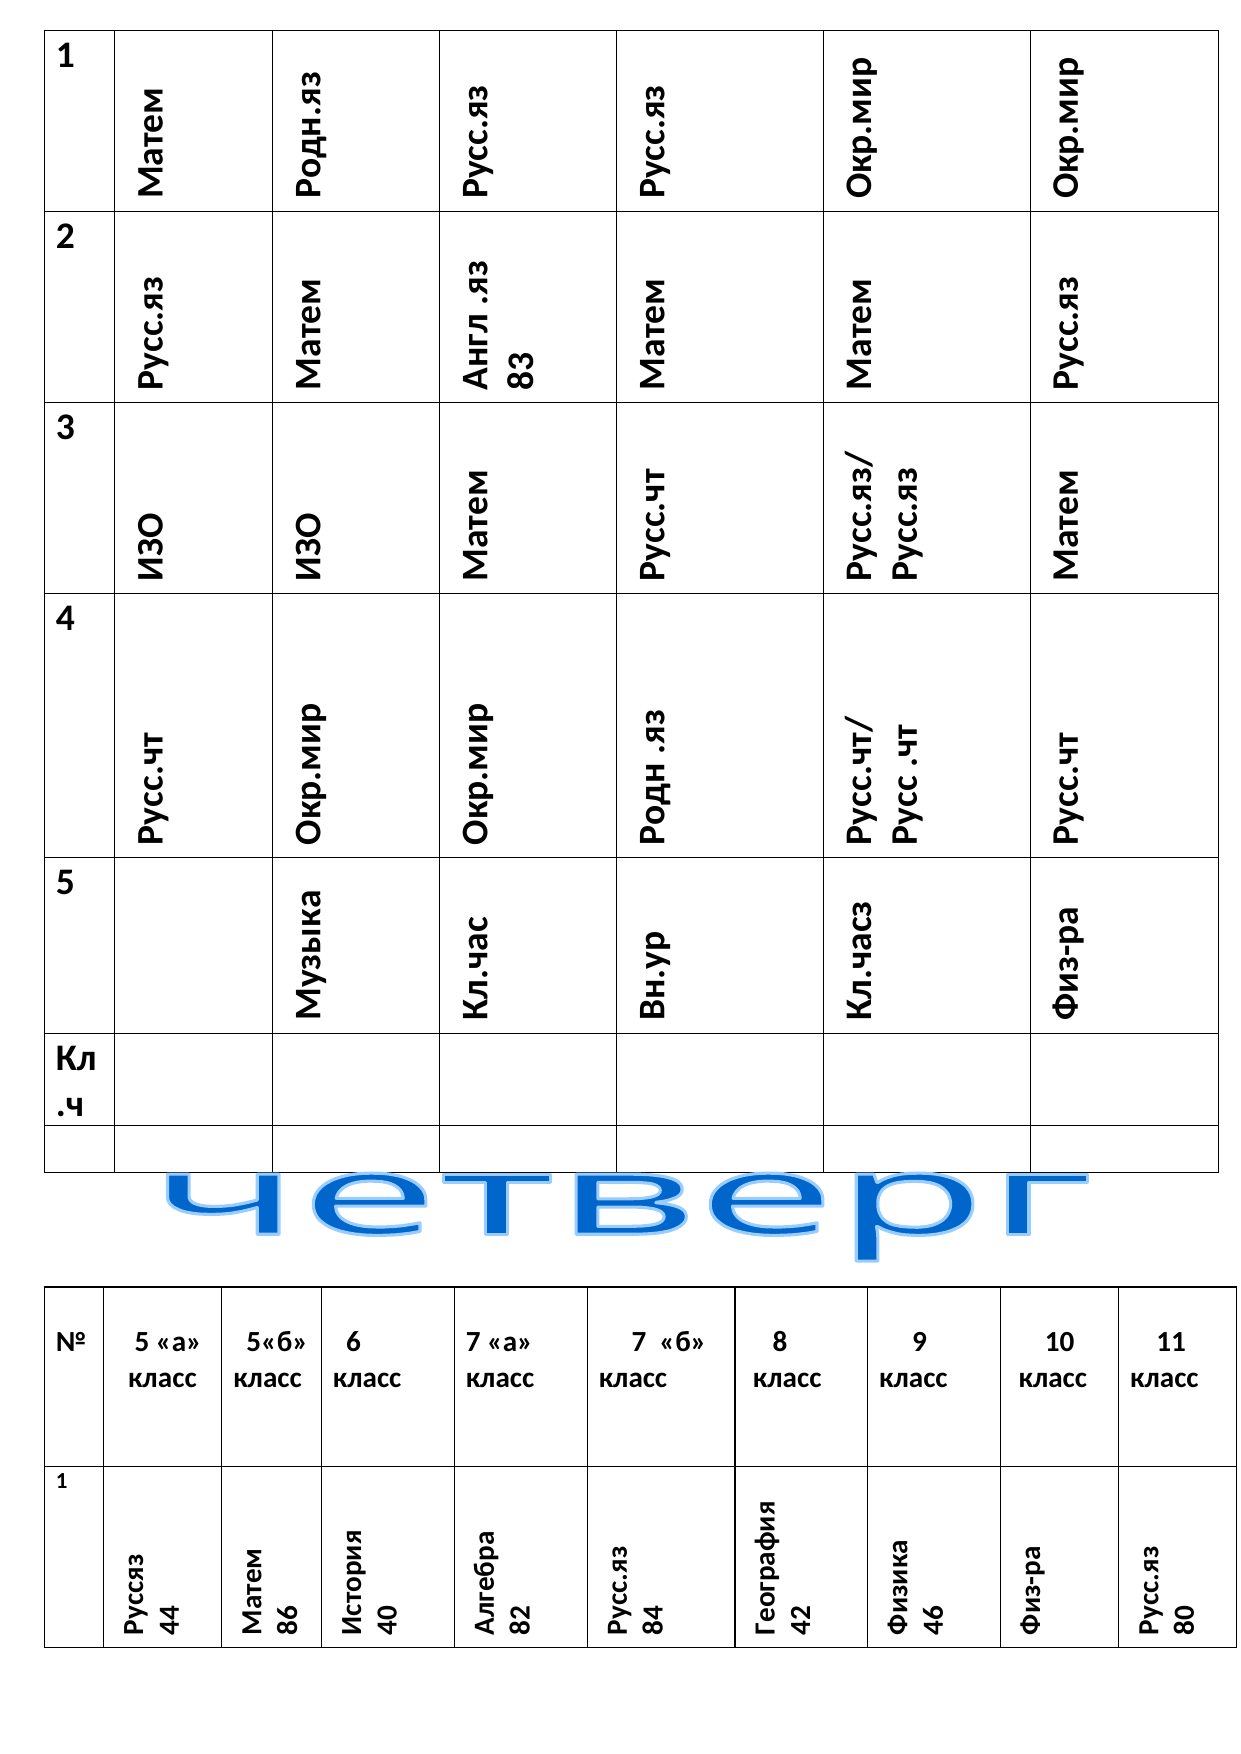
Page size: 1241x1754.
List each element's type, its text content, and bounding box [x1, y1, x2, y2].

table_header 7 «а» класс [455, 1288, 587, 1466]
table_cell [824, 1126, 1030, 1172]
table_cell [824, 1034, 1030, 1125]
table_cell География 42 [736, 1467, 867, 1647]
table_cell Русс.яз [617, 31, 823, 211]
table_cell [115, 1034, 272, 1125]
table_cell Кл.ч [45, 1034, 114, 1125]
table_cell Русс.чт [617, 403, 823, 593]
table_cell 2 [45, 212, 114, 402]
table_cell Матем [273, 212, 439, 402]
table_header 9 класс [868, 1288, 1000, 1466]
table_header 5 «а» класс [104, 1288, 221, 1466]
table_cell 1 [45, 1467, 103, 1647]
table_header 11 класс [1119, 1288, 1236, 1466]
table_cell Руссяз 44 [104, 1467, 221, 1647]
table_cell ИЗО [115, 403, 272, 593]
table_cell 4 [45, 594, 114, 857]
table_cell Русс.чт [1031, 594, 1218, 857]
table_cell Русс.яз [440, 31, 616, 211]
table_cell [273, 1034, 439, 1125]
table_cell [115, 1126, 272, 1172]
table_cell Окр.мир [824, 31, 1030, 211]
table_cell Окр.мир [273, 594, 439, 857]
table_cell Кл.часз [824, 858, 1030, 1033]
table_cell История 40 [322, 1467, 454, 1647]
table_cell Родн.яз [273, 31, 439, 211]
table_cell Матем [440, 403, 616, 593]
table_cell Музыка [273, 858, 439, 1033]
table_header 10 класс [1001, 1288, 1118, 1466]
table_header 5«б» класс [222, 1288, 321, 1466]
table_cell Вн.ур [617, 858, 823, 1033]
table_cell Окр.мир [440, 594, 616, 857]
table_header 6 класс [322, 1288, 454, 1466]
table_cell Русс.чт/ Русс .чт [824, 594, 1030, 857]
table_header 7 «б» класс [588, 1288, 734, 1466]
table_cell Физ-ра [1001, 1467, 1118, 1647]
table_cell Русс.яз 84 [588, 1467, 734, 1647]
table_cell Русс.яз [1031, 212, 1218, 402]
table_cell Физика 46 [868, 1467, 1000, 1647]
table_cell [45, 1126, 114, 1172]
table_cell 1 [45, 31, 114, 211]
table_cell Матем [617, 212, 823, 402]
table_cell 5 [45, 858, 114, 1033]
table_cell Русс.яз [115, 212, 272, 402]
table_cell ИЗО [273, 403, 439, 593]
table_cell Русс.яз 80 [1119, 1467, 1236, 1647]
table_cell [115, 858, 272, 1033]
table_cell Русс.яз/ Русс.яз [824, 403, 1030, 593]
table_cell 3 [45, 403, 114, 593]
table_cell Кл.час [440, 858, 616, 1033]
table_header № [45, 1288, 103, 1466]
table_cell Матем [1031, 403, 1218, 593]
table_cell [1031, 1126, 1218, 1172]
table_cell Англ .яз 83 [440, 212, 616, 402]
table_cell Матем [824, 212, 1030, 402]
table_cell [617, 1126, 823, 1172]
table_cell [273, 1126, 439, 1172]
table_cell Алгебра 82 [455, 1467, 587, 1647]
table_cell Окр.мир [1031, 31, 1218, 211]
table_cell [1031, 1034, 1218, 1125]
table_cell [440, 1034, 616, 1125]
table_cell Матем 86 [222, 1467, 321, 1647]
table_cell [440, 1126, 616, 1172]
table_cell [617, 1034, 823, 1125]
table_cell Матем [115, 31, 272, 211]
table_header 8 класс [736, 1288, 867, 1466]
table_cell Физ-ра [1031, 858, 1218, 1033]
table_cell Родн .яз [617, 594, 823, 857]
table_cell Русс.чт [115, 594, 272, 857]
